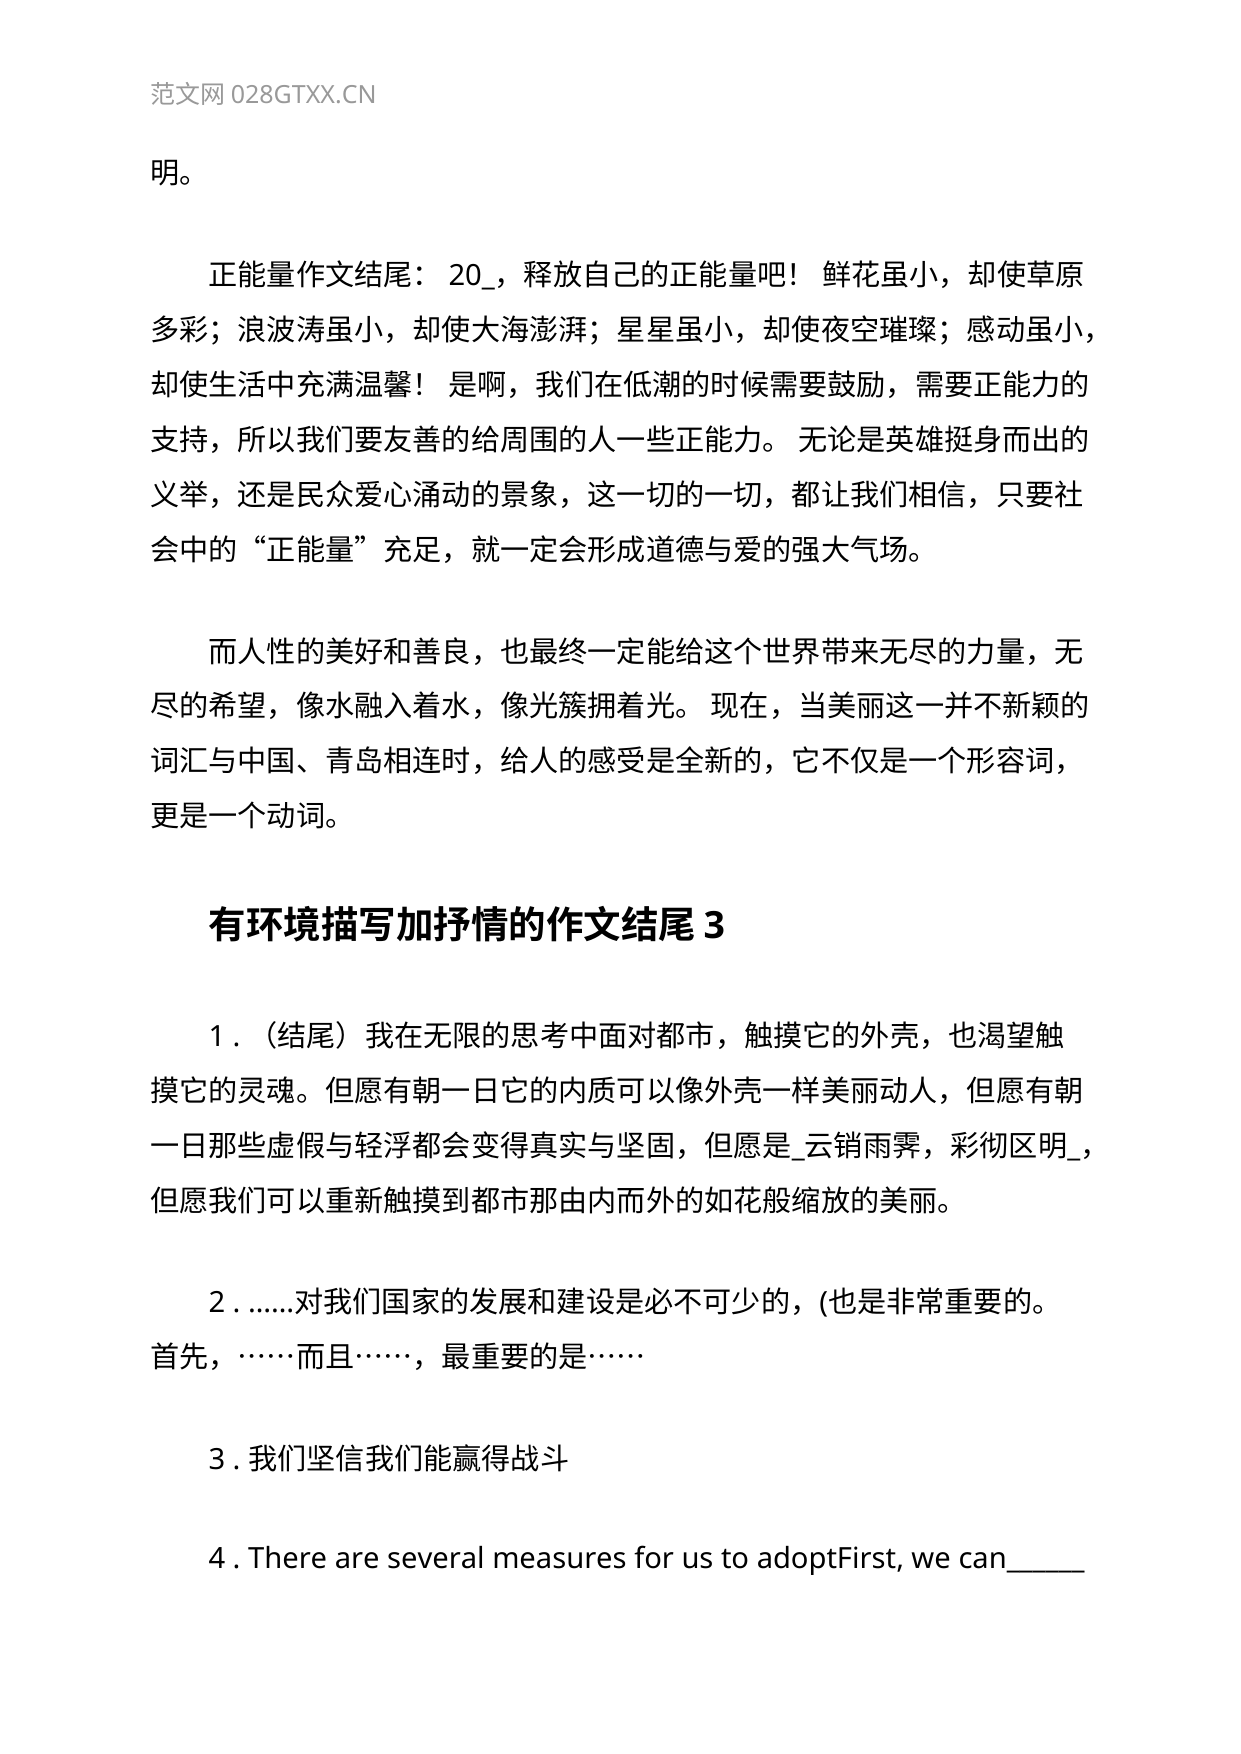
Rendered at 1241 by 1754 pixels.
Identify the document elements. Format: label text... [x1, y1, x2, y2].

text 正能量作文结尾： 20_，释放自己的正能量吧！ 鲜花虽小，却使草原多彩；浪波涛虽小，却使大海澎湃；星星虽小，却使夜空璀璨；感动虽小，却使生活中充满温馨！ 是啊，我们在低潮的时候需要鼓励，需要正能力的支持，所以我们要友善的给周围的人一些正能力。 无论是英雄挺身而出的义举，还是民众爱心涌动的景象，这一切的一切，都让我们相信，只要社会中的“正能量”充足，就一定会形成道德与爱的强大气场。 [150, 252, 1090, 569]
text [150, 150, 1090, 192]
text 有环境描写加抒情的作文结尾3 [150, 894, 1090, 949]
text 4 . There are several measures for us to adoptFirst, we can______ [150, 1538, 1090, 1577]
text 2 . ……对我们国家的发展和建设是必不可少的，(也是非常重要的。首先，……而且……，最重要的是…… [150, 1279, 1090, 1376]
text 而人性的美好和善良，也最终一定能给这个世界带来无尽的力量，无尽的希望，像水融入着水，像光簇拥着光。 现在，当美丽这一并不新颖的词汇与中国、青岛相连时，给人的感受是全新的，它不仅是一个形容词，更是一个动词。 [150, 628, 1090, 835]
text 3 . 我们坚信我们能赢得战斗 [150, 1436, 1090, 1478]
text 1 . （结尾）我在无限的思考中面对都市，触摸它的外壳，也渴望触摸它的灵魂。但愿有朝一日它的内质可以像外壳一样美丽动人，但愿有朝一日那些虚假与轻浮都会变得真实与坚固，但愿是_云销雨霁，彩彻区明_，但愿我们可以重新触摸到都市那由内而外的如花般缩放的美丽。 [150, 1012, 1090, 1219]
